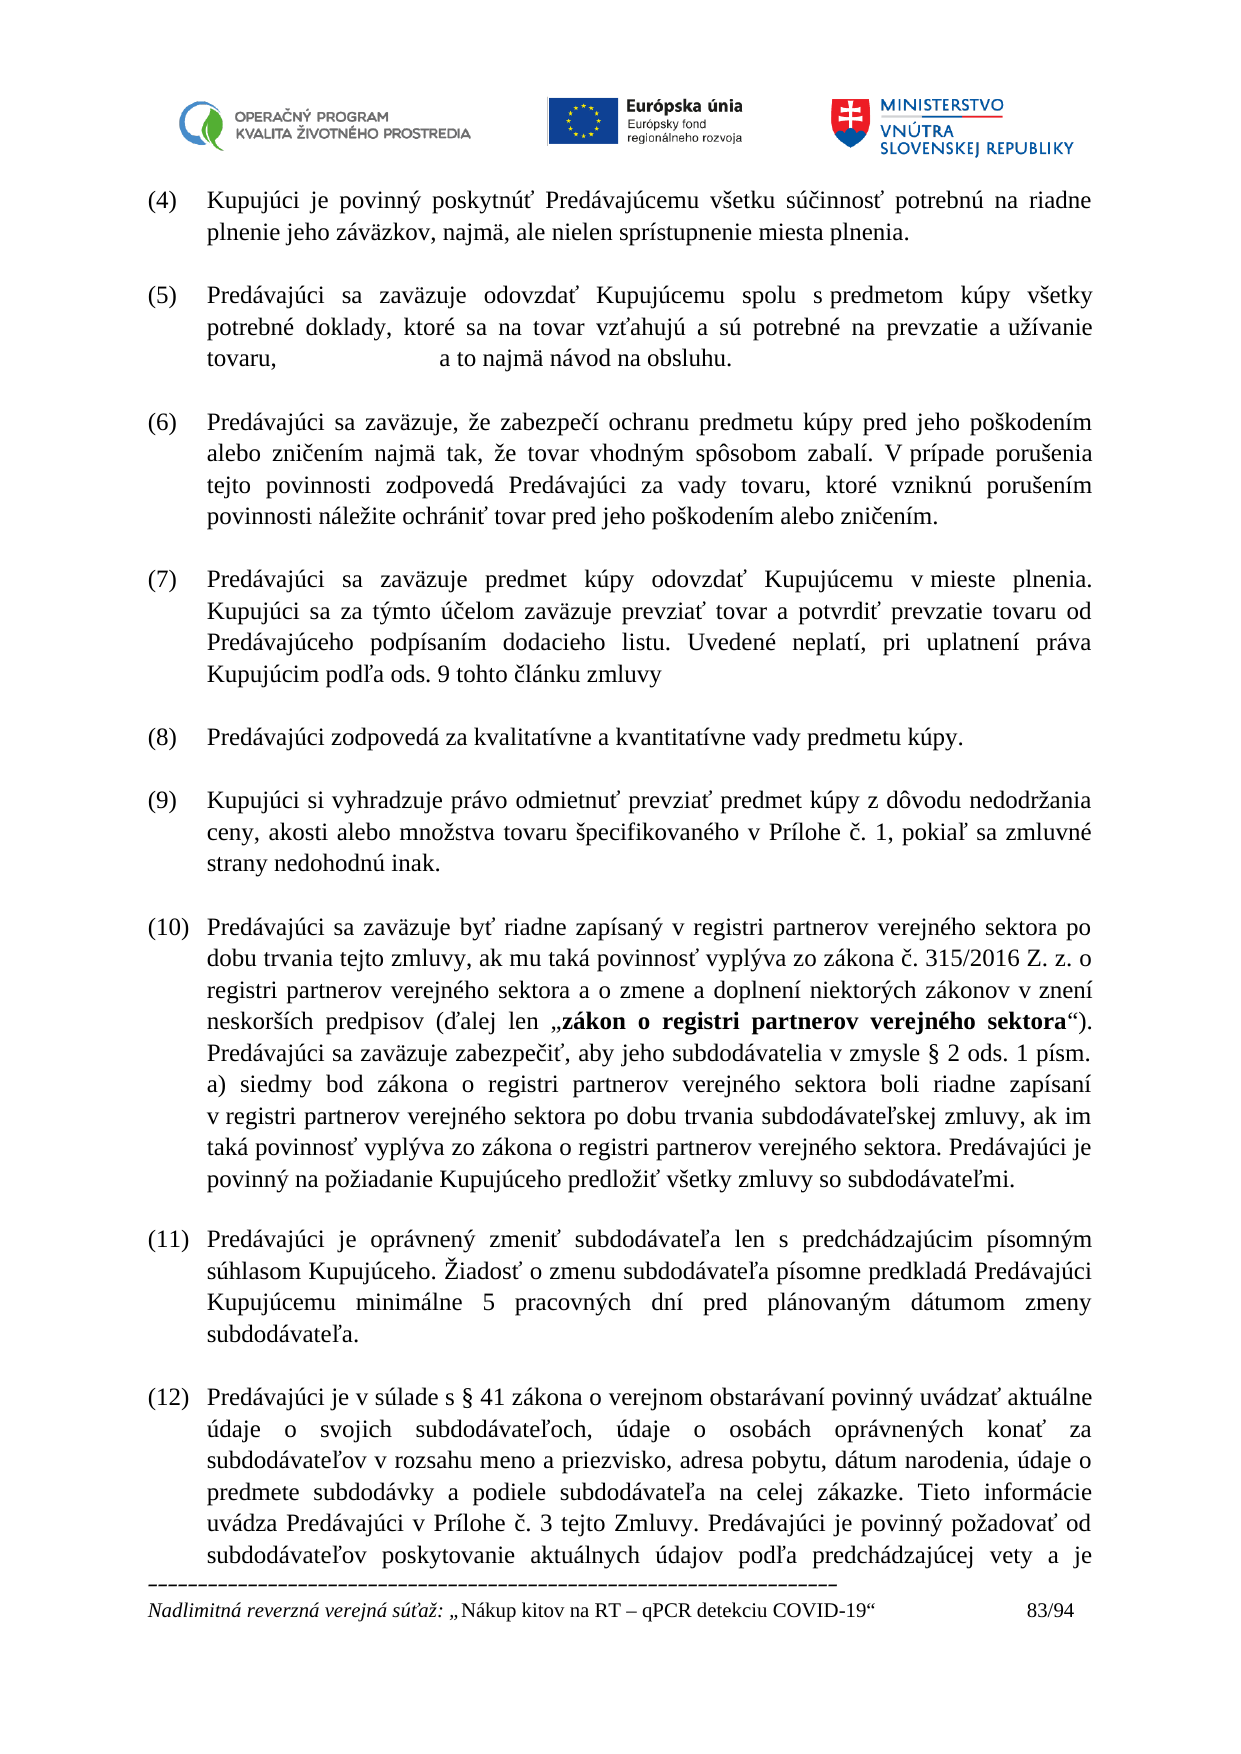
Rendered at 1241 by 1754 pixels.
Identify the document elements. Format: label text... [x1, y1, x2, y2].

picture [147, 73, 1093, 186]
list Predávajúci sa zaväzuje predmet kúpy odovzdať Kupujúcemu v mieste plnenia. Kupujúci sa za týmto účelom zaväzuje prevziať tovar a potvrdiť prevzatie tovaru od Predávajúceho podpísaním dodacieho listu. Uvedené neplatí, pri uplatnení práva Kupujúcim podľa ods. 9 tohto článku zmluvy [148, 564, 1093, 688]
list Kupujúci je povinný poskytnúť Predávajúcemu všetku súčinnosť potrebnú na riadne plnenie jeho záväzkov, najmä, ale nielen sprístupnenie miesta plnenia. [148, 186, 1093, 246]
text (11) Predávajúci je oprávnený zmeniť subdodávateľa len s predchádzajúcim písomným súhlasom Kupujúceho. Žiadosť o zmenu subdodávateľa písomne predkladá Predávajúci Kupujúcemu minimálne 5 pracovných dní pred plánovaným dátumom zmeny subdodávateľa. [148, 1224, 1093, 1348]
list Kupujúci si vyhradzuje právo odmietnuť prevziať predmet kúpy z dôvodu nedodržania ceny, akosti alebo množstva tovaru špecifikovaného v Prílohe č. 1, pokiaľ sa zmluvné strany nedohodnú inak. [148, 785, 1093, 877]
list Predávajúci zodpovedá za kvalitatívne a kvantitatívne vady predmetu kúpy. [148, 722, 1093, 751]
list Predávajúci sa zaväzuje byť riadne zapísaný v registri partnerov verejného sektora po dobu trvania tejto zmluvy, ak mu taká povinnosť vyplýva zo zákona č. 315/2016 Z. z. o registri partnerov verejného sektora a o zmene a doplnení niektorých zákonov v znení neskorších predpisov (ďalej len „zákon o registri partnerov verejného sektora“). Predávajúci sa zaväzuje zabezpečiť, aby jeho subdodávatelia v zmysle § 2 ods. 1 písm. a) siedmy bod zákona o registri partnerov verejného sektora boli riadne zapísaní v registri partnerov verejného sektora po dobu trvania subdodávateľskej zmluvy, ak im taká povinnosť vyplýva zo zákona o registri partnerov verejného sektora. Predávajúci je povinný na požiadanie Kupujúceho predložiť všetky zmluvy so subdodávateľmi. [148, 912, 1093, 1193]
list Predávajúci sa zaväzuje, že zabezpečí ochranu predmetu kúpy pred jeho poškodením alebo zničením najmä tak, že tovar vhodným spôsobom zabalí. V prípade porušenia tejto povinnosti zodpovedá Predávajúci za vady tovaru, ktoré vzniknú porušením povinnosti náležite ochrániť tovar pred jeho poškodením alebo zničením. [148, 407, 1093, 530]
list Predávajúci sa zaväzuje odovzdať Kupujúcemu spolu s predmetom kúpy všetky potrebné doklady, ktoré sa na tovar vzťahujú a sú potrebné na prevzatie a užívanie tovaru, a to najmä návod na obsluhu. [148, 280, 1093, 372]
